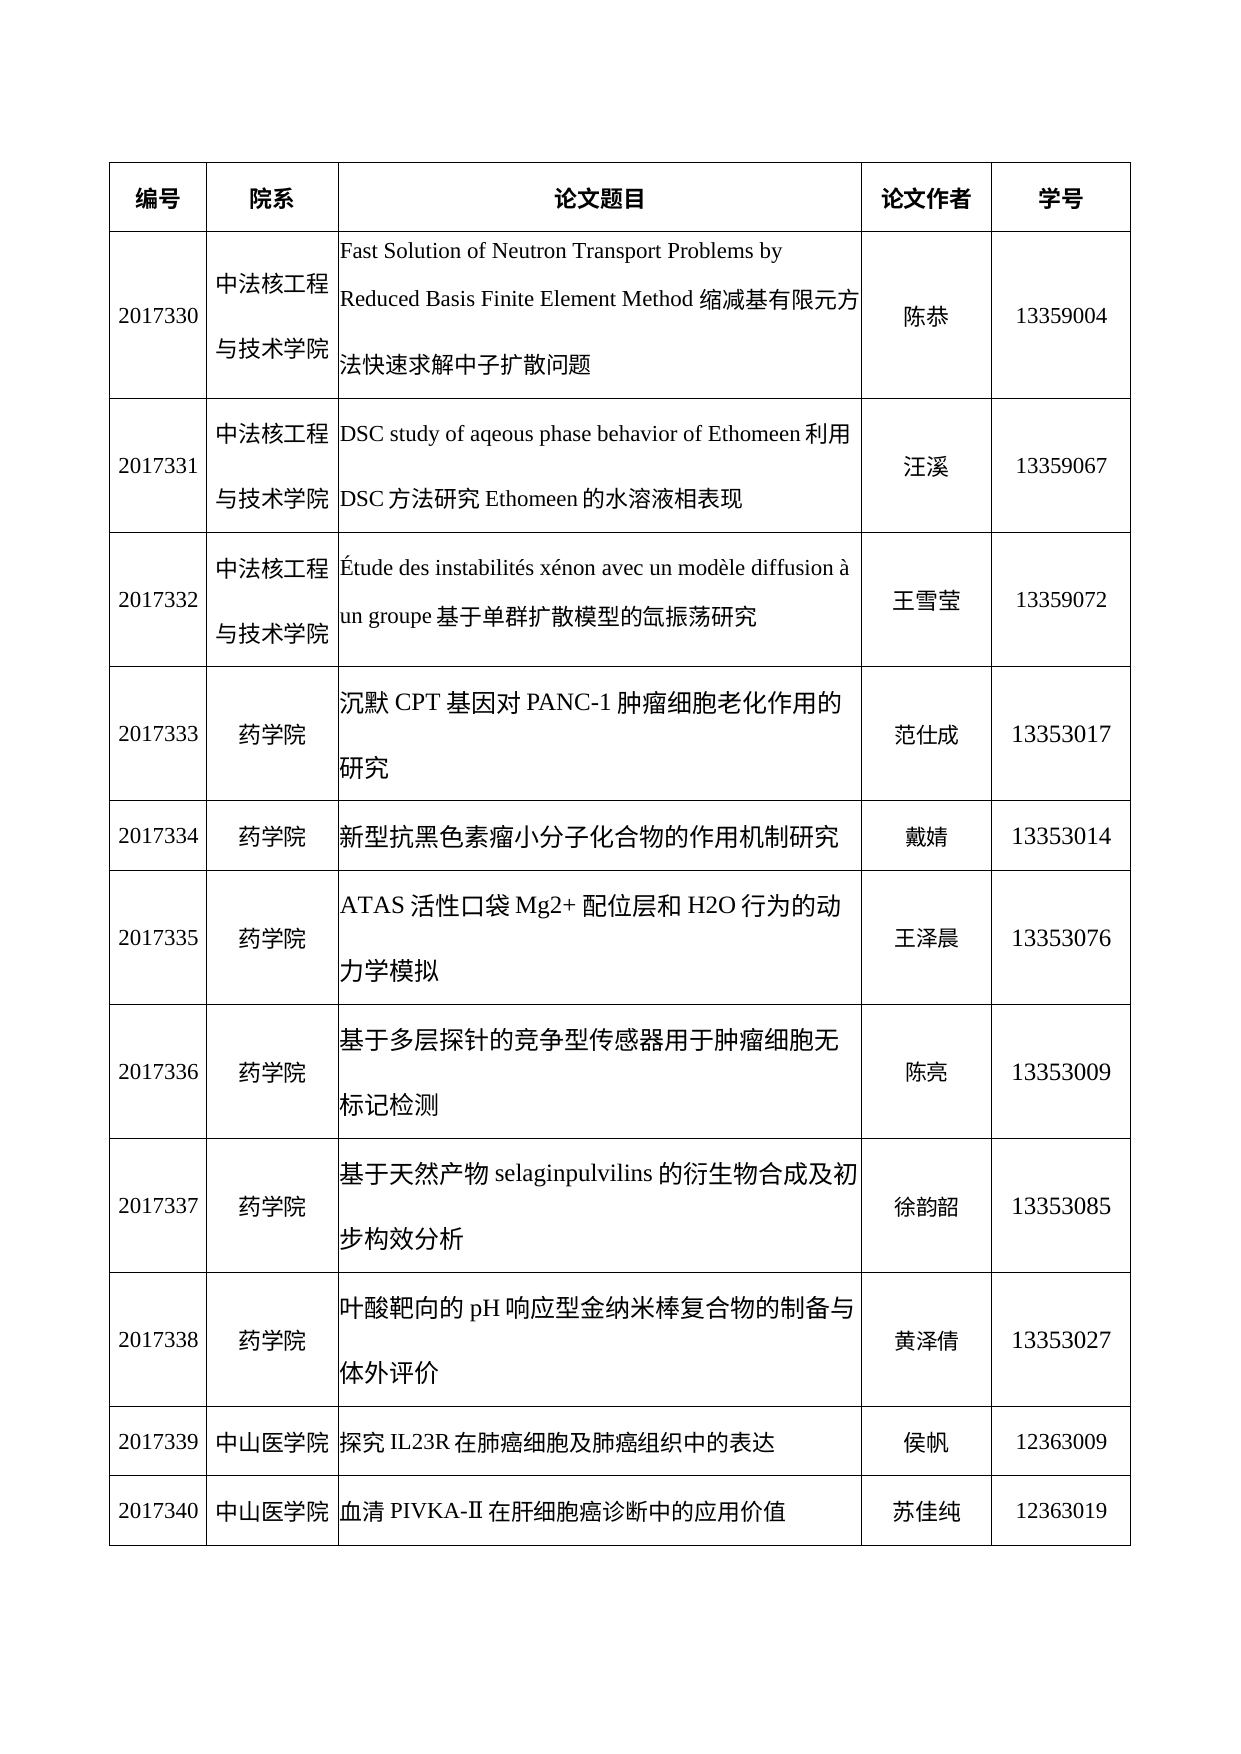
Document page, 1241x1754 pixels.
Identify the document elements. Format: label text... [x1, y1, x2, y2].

table_cell 2017338 [110, 1273, 206, 1406]
table_cell 范仕成 [862, 667, 991, 800]
table_cell 药学院 [207, 871, 338, 1004]
table_cell 13353076 [992, 871, 1130, 1004]
table_cell 王泽晨 [862, 871, 991, 1004]
table_cell 新型抗黑色素瘤小分子化合物的作用机制研究 [339, 801, 861, 869]
table_cell 中山医学院 [207, 1476, 338, 1544]
table_cell 王雪莹 [862, 533, 991, 666]
table_cell 血清PIVKA-Ⅱ在肝细胞癌诊断中的应用价值 [339, 1476, 861, 1544]
table_cell 基于多层探针的竞争型传感器用于肿瘤细胞无标记检测 [339, 1005, 861, 1138]
table_cell 中山医学院 [207, 1407, 338, 1475]
table_cell 药学院 [207, 1273, 338, 1406]
table_cell 药学院 [207, 801, 338, 869]
table_cell 药学院 [207, 1139, 338, 1272]
table_cell 基于天然产物selaginpulvilins的衍生物合成及初步构效分析 [339, 1139, 861, 1272]
table_header 论文题目 [339, 163, 861, 231]
table_cell 苏佳纯 [862, 1476, 991, 1544]
table_cell 13353014 [992, 801, 1130, 869]
table_cell 药学院 [207, 667, 338, 800]
table_header 院系 [207, 163, 338, 231]
table_cell 中法核工程与技术学院 [207, 232, 338, 398]
table_cell 13353017 [992, 667, 1130, 800]
table_cell 戴婧 [862, 801, 991, 869]
table_cell 中法核工程与技术学院 [207, 533, 338, 666]
table_cell DSC study of aqeous phase behavior of Ethomeen利用DSC方法研究Ethomeen的水溶液相表现 [339, 399, 861, 532]
table_cell 汪溪 [862, 399, 991, 532]
table_cell 2017339 [110, 1407, 206, 1475]
table_cell 2017331 [110, 399, 206, 532]
table_cell 13353027 [992, 1273, 1130, 1406]
table_cell 陈恭 [862, 232, 991, 398]
table_cell 叶酸靶向的pH响应型金纳米棒复合物的制备与体外评价 [339, 1273, 861, 1406]
table_cell 2017336 [110, 1005, 206, 1138]
table_cell 12363019 [992, 1476, 1130, 1544]
table_cell 13359067 [992, 399, 1130, 532]
table_cell 2017335 [110, 871, 206, 1004]
table_cell 2017340 [110, 1476, 206, 1544]
table_cell ATAS活性口袋Mg2+ 配位层和H2O行为的动力学模拟 [339, 871, 861, 1004]
table_cell 2017334 [110, 801, 206, 869]
table_header 论文作者 [862, 163, 991, 231]
table_cell 13359072 [992, 533, 1130, 666]
table_cell 侯帆 [862, 1407, 991, 1475]
table_cell 药学院 [207, 1005, 338, 1138]
table_cell 2017337 [110, 1139, 206, 1272]
table_cell 13353009 [992, 1005, 1130, 1138]
table_cell 2017332 [110, 533, 206, 666]
table_cell 探究IL23R在肺癌细胞及肺癌组织中的表达 [339, 1407, 861, 1475]
table_cell Étude des instabilités xénon avec un modèle diffusion à un groupe基于单群扩散模型的氙振荡研究 [339, 533, 861, 666]
table_cell 12363009 [992, 1407, 1130, 1475]
table_header 学号 [992, 163, 1130, 231]
table_cell 2017330 [110, 232, 206, 398]
table_cell 陈亮 [862, 1005, 991, 1138]
table_cell 黄泽倩 [862, 1273, 991, 1406]
table_cell 沉默CPT 基因对PANC-1 肿瘤细胞老化作用的研究 [339, 667, 861, 800]
table_cell 中法核工程与技术学院 [207, 399, 338, 532]
table_cell 13353085 [992, 1139, 1130, 1272]
table_cell 13359004 [992, 232, 1130, 398]
table_header 编号 [110, 163, 206, 231]
table_cell Fast Solution of Neutron Transport Problems by Reduced Basis Finite Element Method 缩减基有限元方法快速求解中子扩散问题 [339, 232, 861, 398]
table_cell 徐韵韶 [862, 1139, 991, 1272]
table_cell 2017333 [110, 667, 206, 800]
